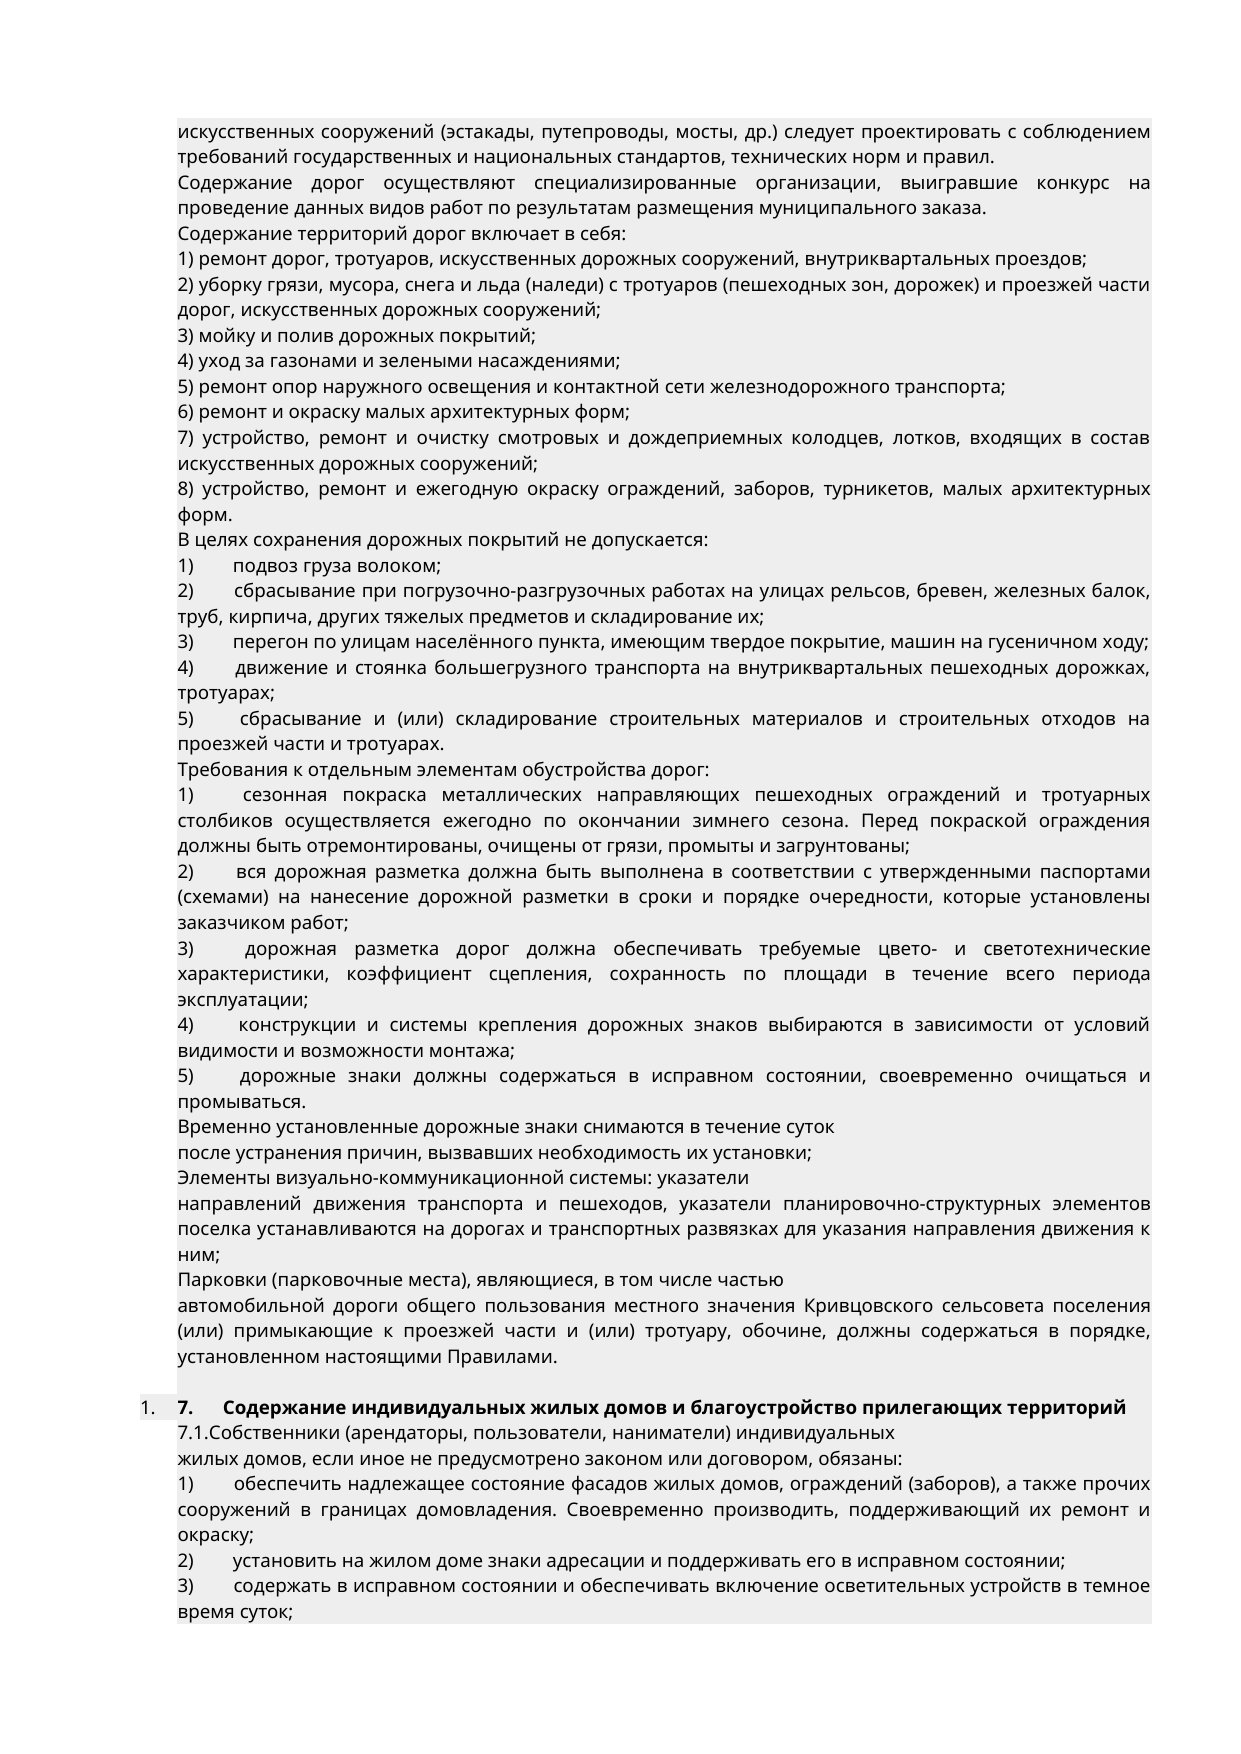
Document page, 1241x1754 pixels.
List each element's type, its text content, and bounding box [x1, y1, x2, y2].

text Временно установленные дорожные знаки снимаются в течение суток [177, 1113, 1152, 1139]
text Парковки (парковочные места), являющиеся, в том числе частью [177, 1267, 1152, 1292]
text 3) содержать в исправном состоянии и обеспечивать включение осветительных устройств в темное время суток; [177, 1573, 1152, 1624]
text 3) мойку и полив дорожных покрытий; [177, 322, 1152, 348]
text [177, 118, 1152, 169]
text 4) конструкции и системы крепления дорожных знаков выбираются в зависимости от условий видимости и возможности монтажа; [177, 1011, 1152, 1062]
text Элементы визуально-коммуникационной системы: указатели [177, 1164, 1152, 1190]
text 5) ремонт опор наружного освещения и контактной сети железнодорожного транспорта; [177, 373, 1152, 399]
text 2) установить на жилом доме знаки адресации и поддерживать его в исправном состоянии; [177, 1547, 1152, 1573]
text 8) устройство, ремонт и ежегодную окраску ограждений, заборов, турникетов, малых архитектурных форм. [177, 475, 1152, 526]
list 7. Содержание индивидуальных жилых домов и благоустройство прилегающих территорий [140, 1394, 1152, 1420]
text Содержание территорий дорог включает в себя: [177, 220, 1152, 246]
text 1) сезонная покраска металлических направляющих пешеходных ограждений и тротуарных столбиков осуществляется ежегодно по окончании зимнего сезона. Перед покраской ограждения должны быть отремонтированы, очищены от грязи, промыты и загрунтованы; [177, 782, 1152, 858]
text 2) сбрасывание при погрузочно-разгрузочных работах на улицах рельсов, бревен, железных балок, труб, кирпича, других тяжелых предметов и складирование их; [177, 577, 1152, 628]
text автомобильной дороги общего пользования местного значения Кривцовского сельсовета поселения (или) примыкающие к проезжей части и (или) тротуару, обочине, должны содержаться в порядке, установленном настоящими Правилами. [177, 1292, 1152, 1369]
text 1) обеспечить надлежащее состояние фасадов жилых домов, ограждений (заборов), а также прочих сооружений в границах домовладения. Своевременно производить, поддерживающий их ремонт и окраску; [177, 1471, 1152, 1547]
text Требования к отдельным элементам обустройства дорог: [177, 756, 1152, 782]
text 4) движение и стоянка большегрузного транспорта на внутриквартальных пешеходных дорожках, тротуарах; [177, 654, 1152, 705]
text 4) уход за газонами и зелеными насаждениями; [177, 348, 1152, 373]
text 5) сбрасывание и (или) складирование строительных материалов и строительных отходов на проезжей части и тротуарах. [177, 705, 1152, 756]
text жилых домов, если иное не предусмотрено законом или договором, обязаны: [177, 1445, 1152, 1471]
text 6) ремонт и окраску малых архитектурных форм; [177, 399, 1152, 424]
text направлений движения транспорта и пешеходов, указатели планировочно-структурных элементов поселка устанавливаются на дорогах и транспортных развязках для указания направления движения к ним; [177, 1190, 1152, 1267]
text В целях сохранения дорожных покрытий не допускается: [177, 526, 1152, 552]
text 7.1.Собственники (арендаторы, пользователи, наниматели) индивидуальных [177, 1420, 1152, 1445]
text Содержание дорог осуществляют специализированные организации, выигравшие конкурс на проведение данных видов работ по результатам размещения муниципального заказа. [177, 169, 1152, 220]
text 1) подвоз груза волоком; [177, 552, 1152, 577]
text 3) дорожная разметка дорог должна обеспечивать требуемые цвето- и светотехнические характеристики, коэффициент сцепления, сохранность по площади в течение всего периода эксплуатации; [177, 935, 1152, 1011]
text 7) устройство, ремонт и очистку смотровых и дождеприемных колодцев, лотков, входящих в состав искусственных дорожных сооружений; [177, 424, 1152, 475]
text 2) вся дорожная разметка должна быть выполнена в соответствии с утвержденными паспортами (схемами) на нанесение дорожной разметки в сроки и порядке очередности, которые установлены заказчиком работ; [177, 858, 1152, 935]
text после устранения причин, вызвавших необходимость их установки; [177, 1139, 1152, 1164]
text 5) дорожные знаки должны содержаться в исправном состоянии, своевременно очищаться и промываться. [177, 1062, 1152, 1113]
text 3) перегон по улицам населённого пункта, имеющим твердое покрытие, машин на гусеничном ходу; [177, 628, 1152, 654]
text 2) уборку грязи, мусора, снега и льда (наледи) с тротуаров (пешеходных зон, дорожек) и проезжей части дорог, искусственных дорожных сооружений; [177, 271, 1152, 322]
text 1) ремонт дорог, тротуаров, искусственных дорожных сооружений, внутриквартальных проездов; [177, 246, 1152, 271]
